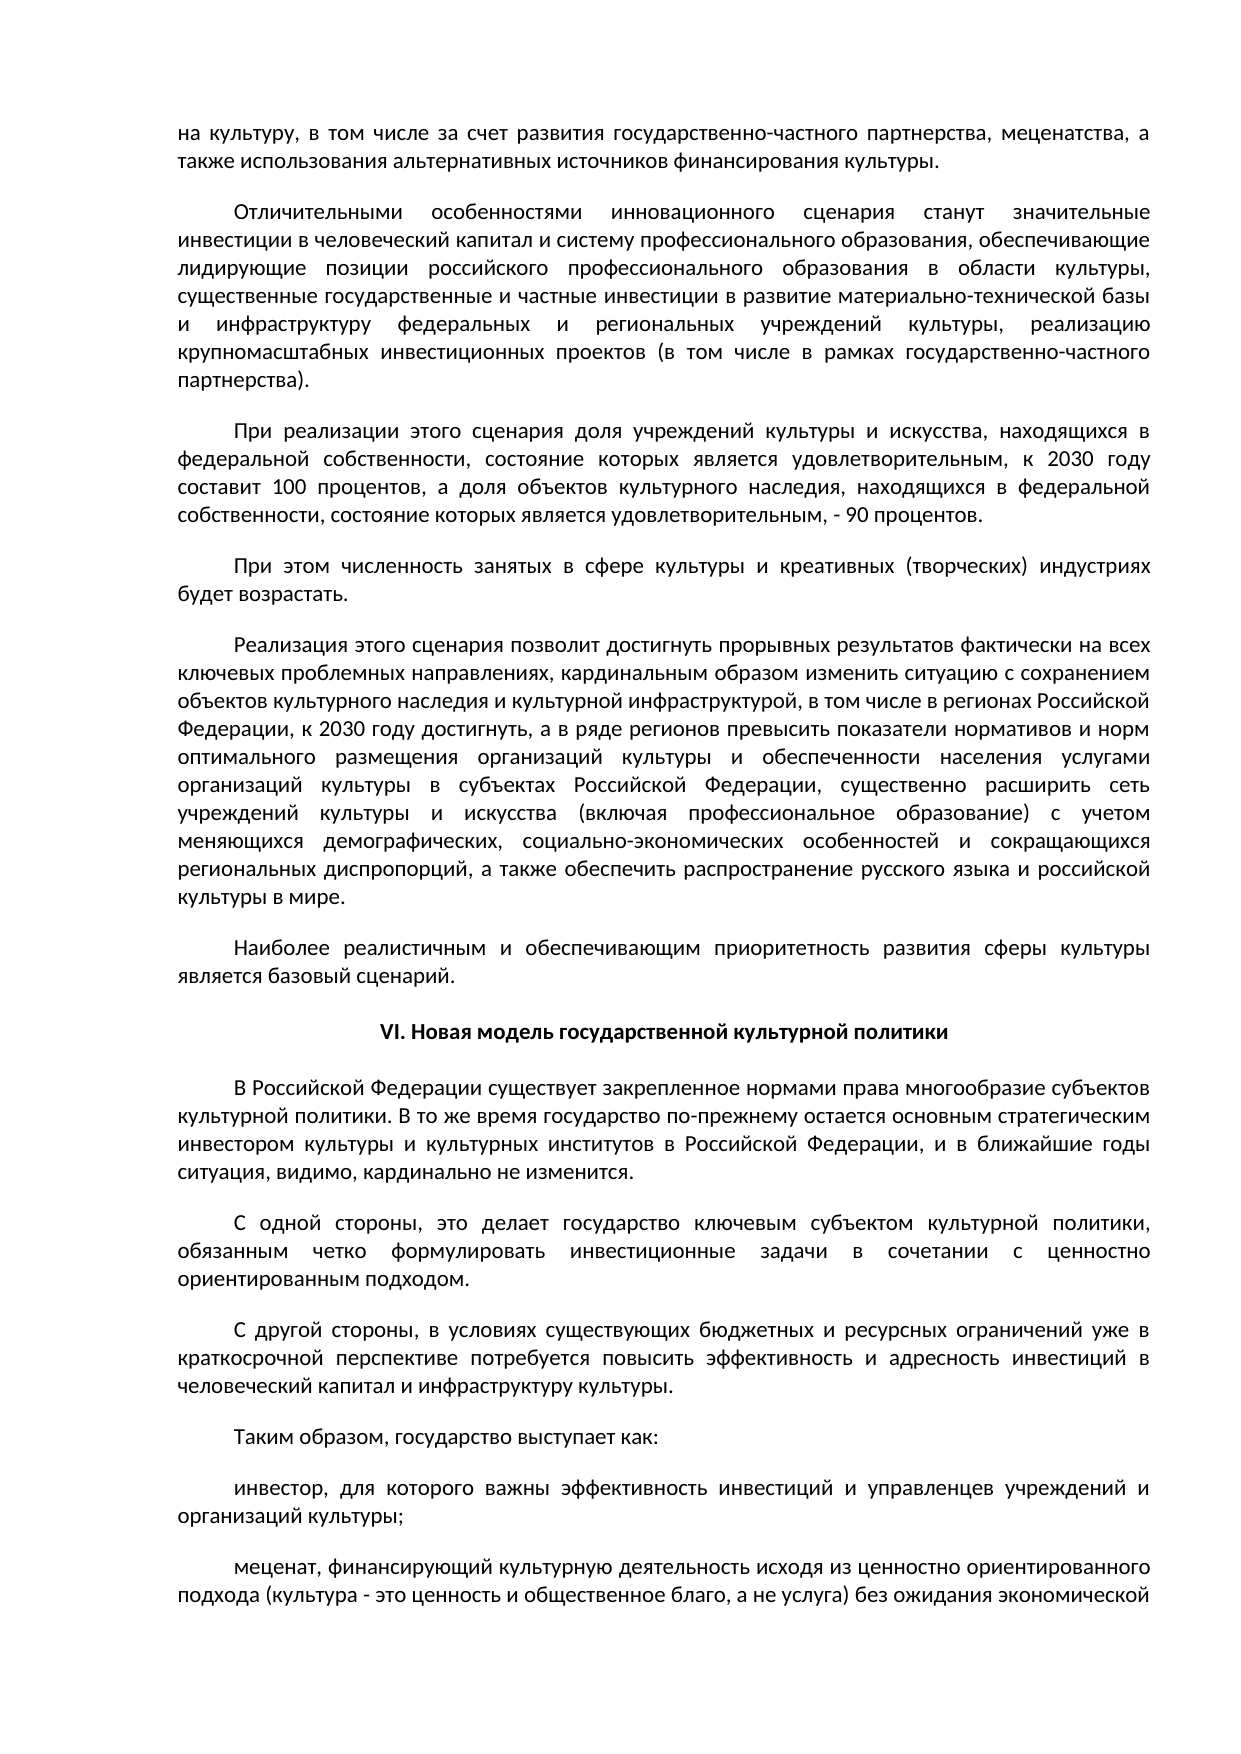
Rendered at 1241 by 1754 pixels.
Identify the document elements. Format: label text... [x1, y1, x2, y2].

text Наиболее реалистичным и обеспечивающим приоритетность развития сферы культуры является базовый сценарий. [177, 933, 1152, 989]
text В Российской Федерации существует закрепленное нормами права многообразие субъектов культурной политики. В то же время государство по-прежнему остается основным стратегическим инвестором культуры и культурных институтов в Российской Федерации, и в ближайшие годы ситуация, видимо, кардинально не изменится. [177, 1073, 1152, 1185]
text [177, 118, 1152, 174]
text При реализации этого сценария доля учреждений культуры и искусства, находящихся в федеральной собственности, состояние которых является удовлетворительным, к 2030 году составит 100 процентов, а доля объектов культурного наследия, находящихся в федеральной собственности, состояние которых является удовлетворительным, - 90 процентов. [177, 416, 1152, 528]
text инвестор, для которого важны эффективность инвестиций и управленцев учреждений и организаций культуры; [177, 1473, 1152, 1529]
title VI. Новая модель государственной культурной политики [177, 1017, 1152, 1045]
text При этом численность занятых в сфере культуры и креативных (творческих) индустриях будет возрастать. [177, 551, 1152, 607]
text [177, 1552, 1152, 1608]
text Реализация этого сценария позволит достигнуть прорывных результатов фактически на всех ключевых проблемных направлениях, кардинальным образом изменить ситуацию с сохранением объектов культурного наследия и культурной инфраструктурой, в том числе в регионах Российской Федерации, к 2030 году достигнуть, а в ряде регионов превысить показатели нормативов и норм оптимального размещения организаций культуры и обеспеченности населения услугами организаций культуры в субъектах Российской Федерации, существенно расширить сеть учреждений культуры и искусства (включая профессиональное образование) с учетом меняющихся демографических, социально-экономических особенностей и сокращающихся региональных диспропорций, а также обеспечить распространение русского языка и российской культуры в мире. [177, 630, 1152, 910]
text С другой стороны, в условиях существующих бюджетных и ресурсных ограничений уже в краткосрочной перспективе потребуется повысить эффективность и адресность инвестиций в человеческий капитал и инфраструктуру культуры. [177, 1315, 1152, 1399]
text Таким образом, государство выступает как: [177, 1422, 1152, 1450]
text С одной стороны, это делает государство ключевым субъектом культурной политики, обязанным четко формулировать инвестиционные задачи в сочетании с ценностно ориентированным подходом. [177, 1208, 1152, 1292]
text Отличительными особенностями инновационного сценария станут значительные инвестиции в человеческий капитал и систему профессионального образования, обеспечивающие лидирующие позиции российского профессионального образования в области культуры, существенные государственные и частные инвестиции в развитие материально-технической базы и инфраструктуру федеральных и региональных учреждений культуры, реализацию крупномасштабных инвестиционных проектов (в том числе в рамках государственно-частного партнерства). [177, 197, 1152, 393]
